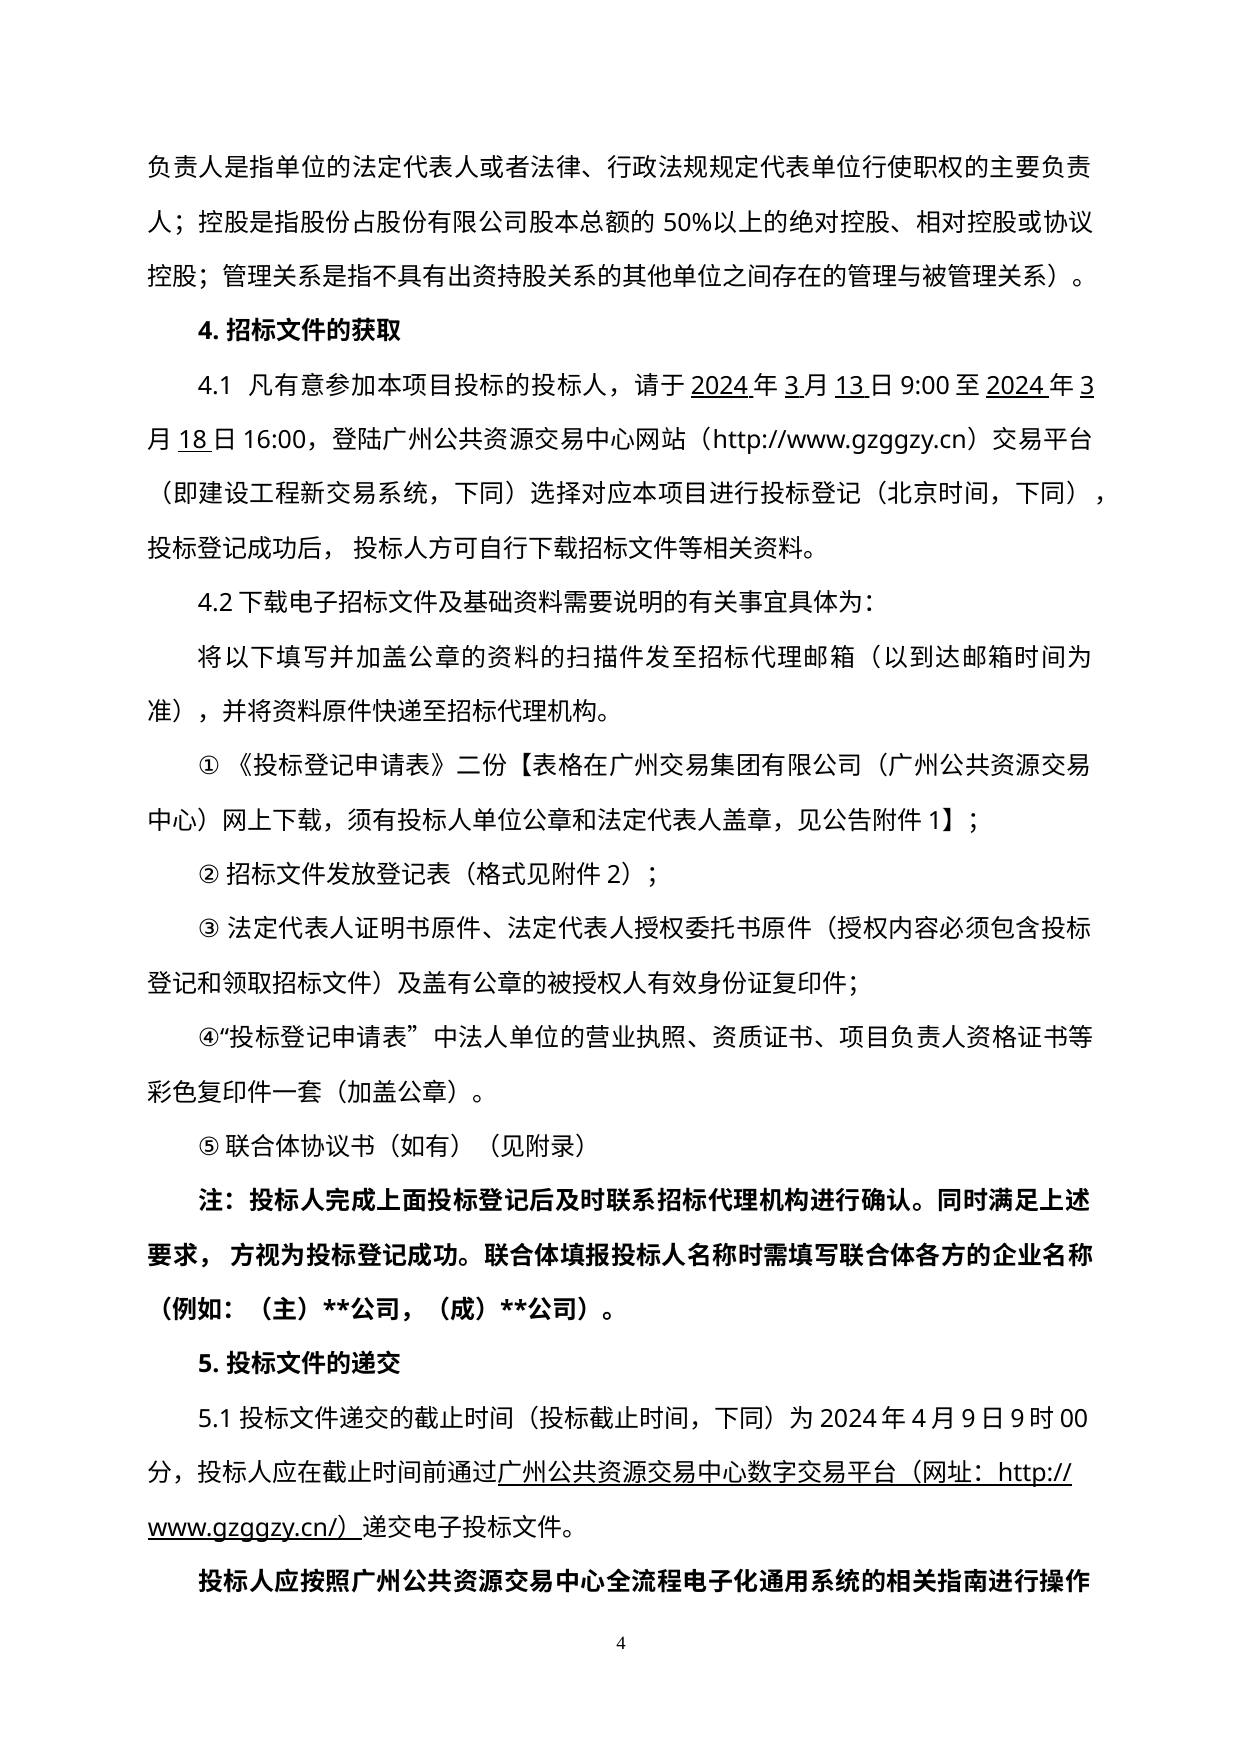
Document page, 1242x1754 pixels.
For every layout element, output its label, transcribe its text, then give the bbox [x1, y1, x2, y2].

text 5. 投标文件的递交 [148, 1344, 1094, 1380]
text ⑤联合体协议书（如有）（见附录） [148, 1126, 1094, 1163]
text 5.1 投标文件递交的截止时间（投标截止时间，下同）为2024年4月9日9时00分，投标人应在截止时间前通过广州公共资源交易中心数字交易平台（网址：http://www.gzggzy.cn/）递交电子投标文件。 [148, 1398, 1094, 1543]
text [148, 1561, 1094, 1598]
text ② 招标文件发放登记表（格式见附件2）； [148, 854, 1094, 891]
text 注：投标人完成上面投标登记后及时联系招标代理机构进行确认。同时满足上述要求， 方视为投标登记成功。联合体填报投标人名称时需填写联合体各方的企业名称（例如：（主）**公司，（成）**公司）。 [148, 1181, 1094, 1326]
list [148, 148, 1094, 293]
text ① 《投标登记申请表》二份【表格在广州交易集团有限公司（广州公共资源交易中心）网上下载，须有投标人单位公章和法定代表人盖章，见公告附件1】； [148, 746, 1094, 836]
text ④“投标登记申请表”中法人单位的营业执照、资质证书、项目负责人资格证书等彩色复印件一套（加盖公章）。 [148, 1018, 1094, 1108]
text 4.1 凡有意参加本项目投标的投标人，请于2024年3月13日9:00至2024年3月18日16:00，登陆广州公共资源交易中心网站（http://www.gzggzy.cn）交易平台（即建设工程新交易系统，下同）选择对应本项目进行投标登记（北京时间，下同），投标登记成功后， 投标人方可自行下载招标文件等相关资料。 [148, 365, 1094, 564]
text 4. 招标文件的获取 [148, 311, 1094, 347]
text 将以下填写并加盖公章的资料的扫描件发至招标代理邮箱（以到达邮箱时间为准），并将资料原件快递至招标代理机构。 [148, 637, 1094, 728]
text ③ 法定代表人证明书原件、法定代表人授权委托书原件（授权内容必须包含投标登记和领取招标文件）及盖有公章的被授权人有效身份证复印件； [148, 909, 1094, 999]
text 4.2下载电子招标文件及基础资料需要说明的有关事宜具体为： [148, 583, 1094, 619]
